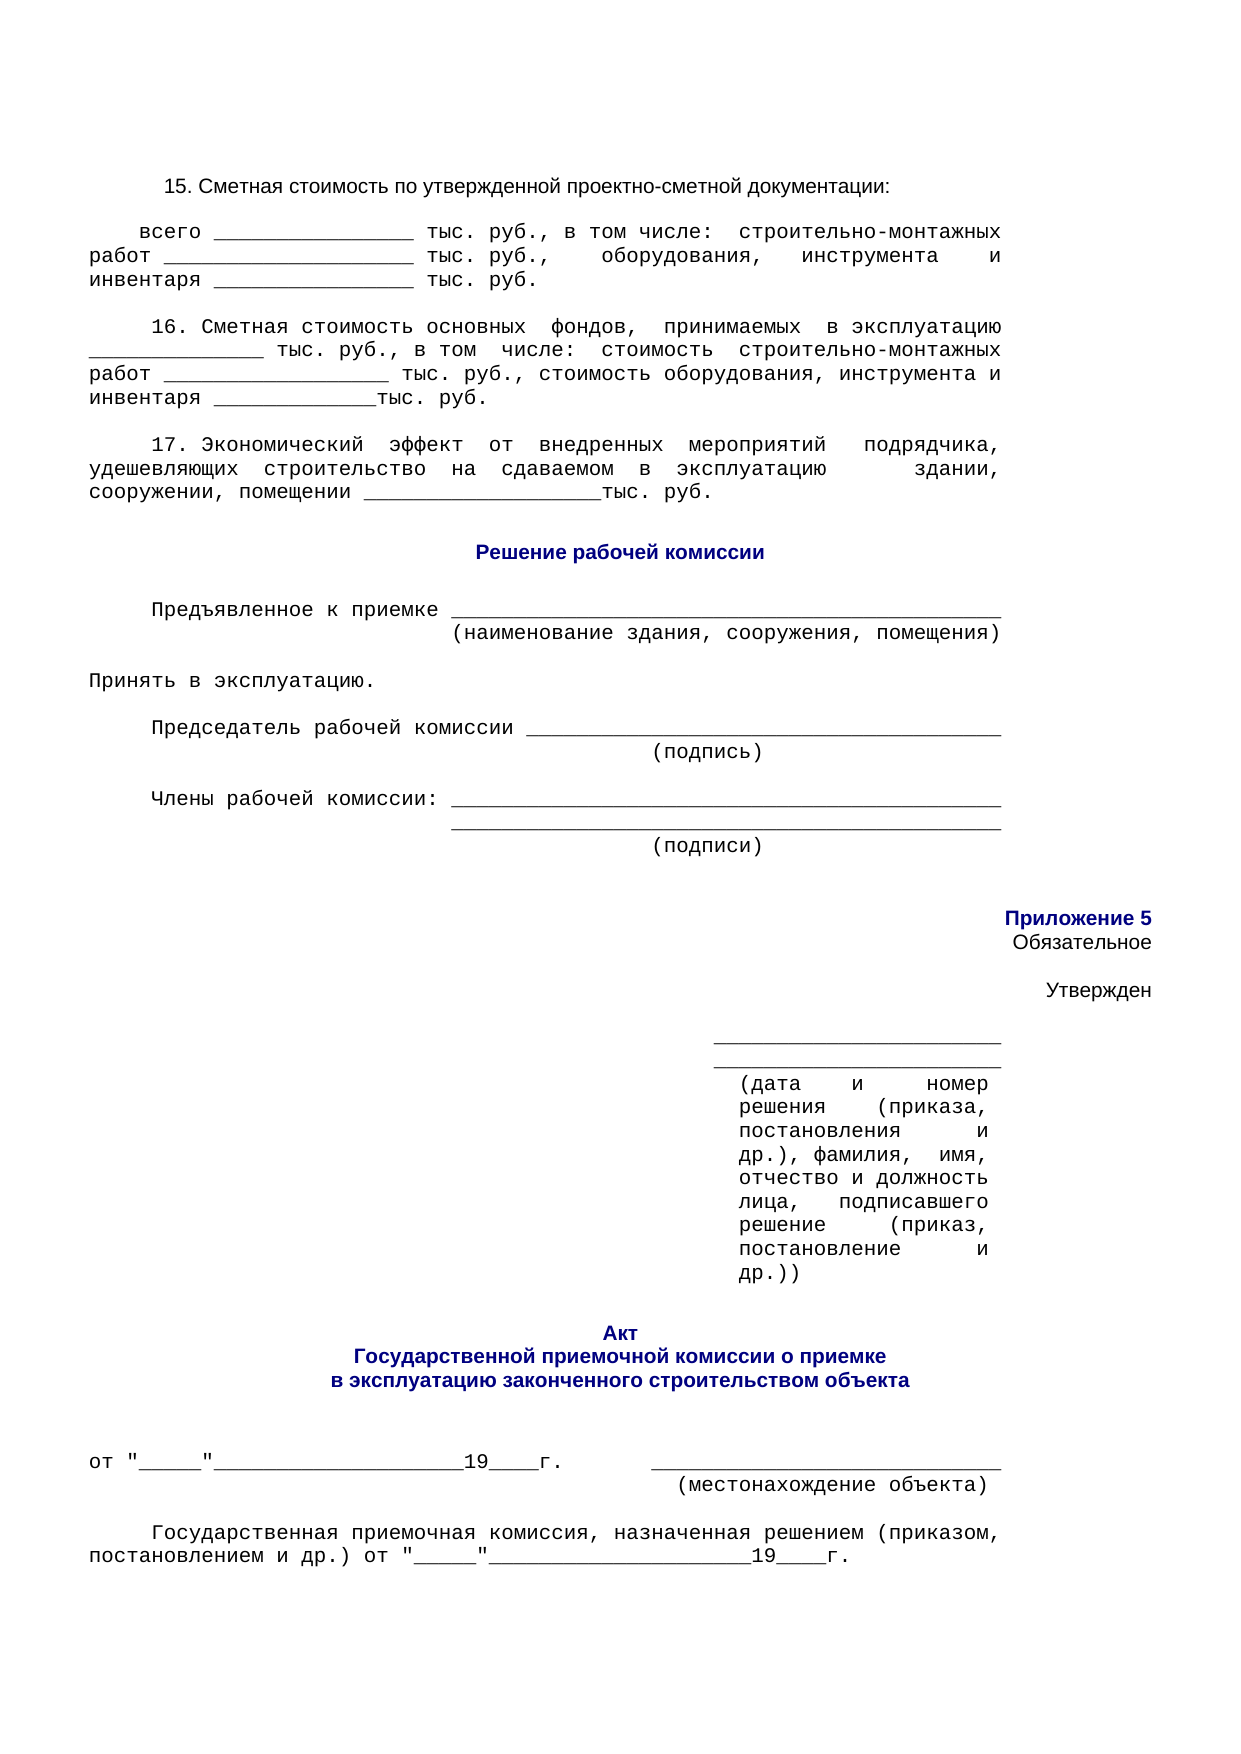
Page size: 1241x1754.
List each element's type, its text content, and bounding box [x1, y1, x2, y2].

text Предъявленное к приемке ____________________________________________ [88, 599, 1152, 622]
text инвентаря ________________ тыс. руб. [88, 268, 1152, 292]
text Обязательное [88, 930, 1152, 954]
text (наименование здания, сооружения, помещения) [88, 622, 1152, 646]
text сооружении, помещении ___________________тыс. руб. [88, 481, 1152, 505]
text решения (приказа, [88, 1096, 1152, 1120]
text (подпись) [88, 741, 1152, 764]
text работ __________________ тыс. руб., стоимость оборудования, инструмента и [88, 363, 1152, 387]
text 17. Экономический эффект от внедренных мероприятий подрядчика, [88, 434, 1152, 458]
text Председатель рабочей комиссии ______________________________________ [88, 717, 1152, 741]
text удешевляющих строительство на сдаваемом в эксплуатацию здании, [88, 458, 1152, 481]
text _______________________ [88, 1025, 1152, 1049]
text работ ____________________ тыс. руб., оборудования, инструмента и [88, 245, 1152, 268]
text постановлением и др.) от "_____"_____________________19____г. [88, 1545, 1152, 1569]
text (дата и номер [88, 1073, 1152, 1096]
text постановление и [88, 1238, 1152, 1262]
text др.)) [88, 1262, 1152, 1285]
text 16. Сметная стоимость основных фондов, принимаемых в эксплуатацию [88, 316, 1152, 339]
text решение (приказ, [88, 1214, 1152, 1238]
text др.), фамилия, имя, [88, 1143, 1152, 1167]
text Принять в эксплуатацию. [88, 670, 1152, 693]
text отчество и должность [88, 1167, 1152, 1191]
text инвентаря _____________тыс. руб. [88, 387, 1152, 410]
text _______________________ [88, 1049, 1152, 1073]
text Государственная приемочная комиссия, назначенная решением (приказом, [88, 1522, 1152, 1545]
text Члены рабочей комиссии: ____________________________________________ [88, 788, 1152, 812]
text (местонахождение объекта) [88, 1474, 1152, 1498]
text всего ________________ тыс. руб., в том числе: строительно-монтажных [88, 221, 1152, 245]
text 15. Сметная стоимость по утвержденной проектно-сметной документации: [88, 174, 1152, 198]
text ______________ тыс. руб., в том числе: стоимость строительно-монтажных [88, 339, 1152, 363]
text от "_____"____________________19____г. ____________________________ [88, 1451, 1152, 1474]
text (подписи) [88, 835, 1152, 859]
list Решение рабочей комиссии [88, 540, 1152, 564]
text Приложение 5 [88, 906, 1152, 930]
text ____________________________________________ [88, 812, 1152, 835]
text лица, подписавшего [88, 1191, 1152, 1214]
list Акт Государственной приемочной комиссии о приемке в эксплуатацию законченного строительством объекта [88, 1320, 1152, 1392]
text Утвержден [88, 978, 1152, 1002]
text постановления и [88, 1120, 1152, 1143]
